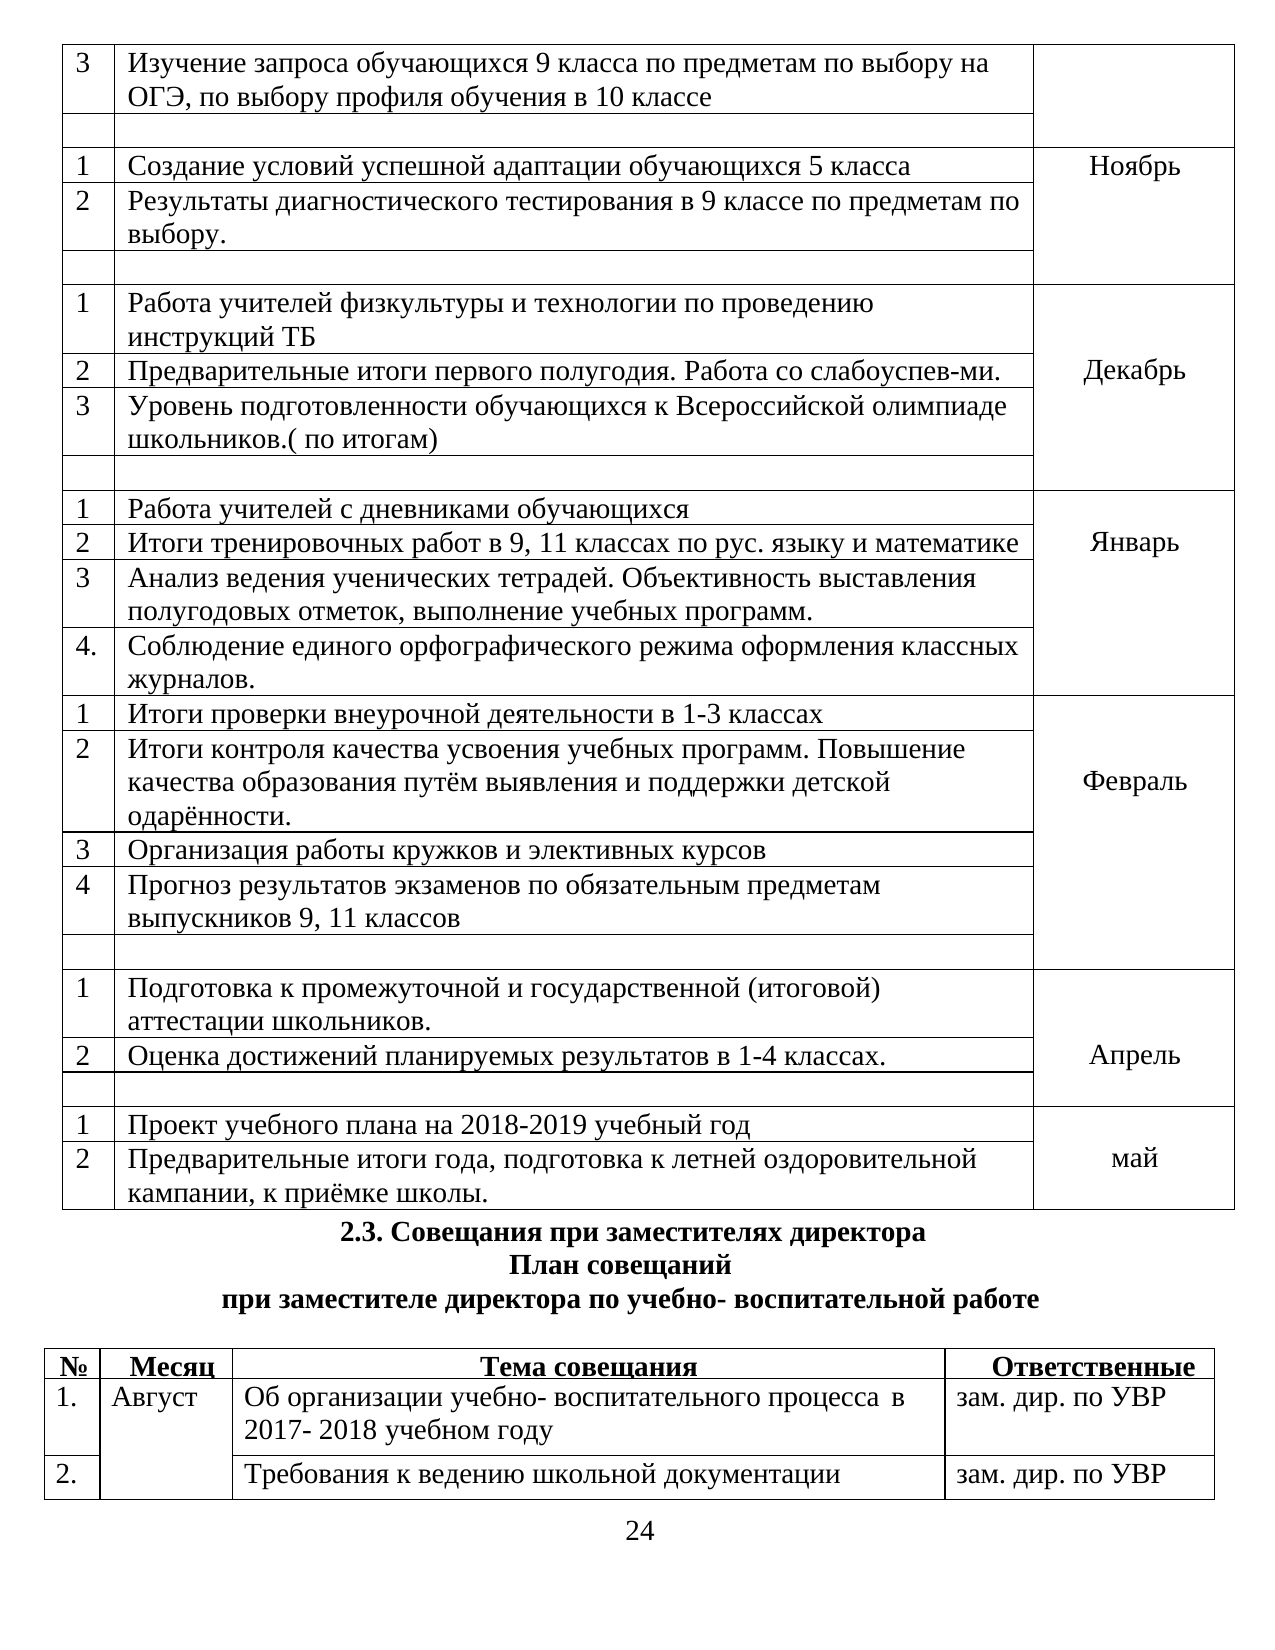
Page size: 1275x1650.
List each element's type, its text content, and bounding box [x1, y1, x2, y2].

table_cell Подготовка к промежуточной и государственной (итоговой) аттестации школьников. [115, 970, 1033, 1037]
table_cell [115, 114, 1033, 147]
table_cell Проект учебного плана на 2018-2019 учебный год [115, 1107, 1033, 1141]
table_cell Организация работы кружков и элективных курсов [115, 833, 1033, 866]
table_cell [115, 935, 1033, 969]
table_cell [115, 1073, 1033, 1106]
table_cell 4 [63, 867, 114, 934]
table_cell Требования к ведению школьной документации [233, 1456, 944, 1499]
text при заместителе директора по учебно- воспитательной работе [221, 1281, 1223, 1314]
table_cell 1 [63, 285, 114, 352]
table_cell Результаты диагностического тестирования в 9 классе по предметам по выбору. [115, 183, 1033, 250]
table_cell 2 [63, 1038, 114, 1071]
table_cell Предварительные итоги года, подготовка к летней оздоровительной кампании, к приёмке школы. [115, 1142, 1033, 1209]
table_cell 2 [63, 183, 114, 250]
table_cell 4. [63, 628, 114, 695]
table_cell Январь [1034, 491, 1234, 695]
table_cell 1 [63, 491, 114, 524]
table_cell зам. дир. по УВР [946, 1379, 1214, 1455]
table_cell Итоги проверки внеурочной деятельности в 1-3 классах [115, 696, 1033, 730]
table_cell [63, 456, 114, 490]
table_header Ответственные [946, 1349, 1214, 1378]
table_header № [45, 1349, 99, 1378]
table_cell Об организации учебно- воспитательного процесса в 2017- 2018 учебном году [233, 1379, 944, 1455]
table_cell Ноябрь [1034, 148, 1234, 284]
table_cell май [1034, 1107, 1234, 1209]
table_cell 2 [63, 1142, 114, 1209]
table_cell Работа учителей физкультуры и технологии по проведению инструкций ТБ [115, 285, 1033, 352]
table_cell [63, 935, 114, 969]
table_cell Итоги контроля качества усвоения учебных программ. Повышение качества образования путём выявления и поддержки детской одарённости. [115, 731, 1033, 831]
table_cell 2. [45, 1456, 99, 1499]
table_cell 2 [63, 525, 114, 559]
table_cell Предварительные итоги первого полугодия. Работа со слабоуспев-ми. [115, 354, 1033, 387]
table_cell 1 [63, 970, 114, 1037]
table_cell 1. [45, 1379, 99, 1455]
text 2.3. Совещания при заместителях директора [340, 1214, 1223, 1247]
table_cell 1 [63, 1107, 114, 1141]
table_cell 2 [63, 354, 114, 387]
table_header Месяц [101, 1349, 232, 1378]
text План совещаний [74, 1247, 1167, 1281]
table_cell Анализ ведения ученических тетрадей. Объективность выставления полугодовых отметок, выполнение учебных программ. [115, 560, 1033, 627]
table_cell Работа учителей с дневниками обучающихся [115, 491, 1033, 524]
table_cell зам. дир. по УВР [946, 1456, 1214, 1499]
table_header Тема совещания [233, 1349, 944, 1378]
table_cell 1 [63, 696, 114, 730]
table_cell [115, 456, 1033, 490]
table_cell 3 [63, 388, 114, 455]
table_cell [115, 251, 1033, 284]
table_cell 1 [63, 148, 114, 182]
table_cell 3 [63, 560, 114, 627]
table_cell 2 [63, 731, 114, 831]
table_cell Итоги тренировочных работ в 9, 11 классах по рус. языку и математике [115, 525, 1033, 559]
table_cell [63, 114, 114, 147]
table_cell 3 [63, 833, 114, 866]
table_cell Февраль [1034, 696, 1234, 969]
table_cell [63, 251, 114, 284]
table_cell Август [101, 1379, 232, 1499]
table_cell 3 [63, 45, 114, 112]
table_cell Апрель [1034, 970, 1234, 1106]
table_cell Уровень подготовленности обучающихся к Всероссийской олимпиаде школьников.( по итогам) [115, 388, 1033, 455]
table_cell Создание условий успешной адаптации обучающихся 5 класса [115, 148, 1033, 182]
table_cell [63, 1073, 114, 1106]
table_cell Изучение запроса обучающихся 9 класса по предметам по выбору на ОГЭ, по выбору профиля обучения в 10 классе [115, 45, 1033, 112]
table_cell Декабрь [1034, 285, 1234, 490]
table_cell Соблюдение единого орфографического режима оформления классных журналов. [115, 628, 1033, 695]
table_cell Прогноз результатов экзаменов по обязательным предметам выпускников 9, 11 классов [115, 867, 1033, 934]
table_cell Оценка достижений планируемых результатов в 1-4 классах. [115, 1038, 1033, 1071]
